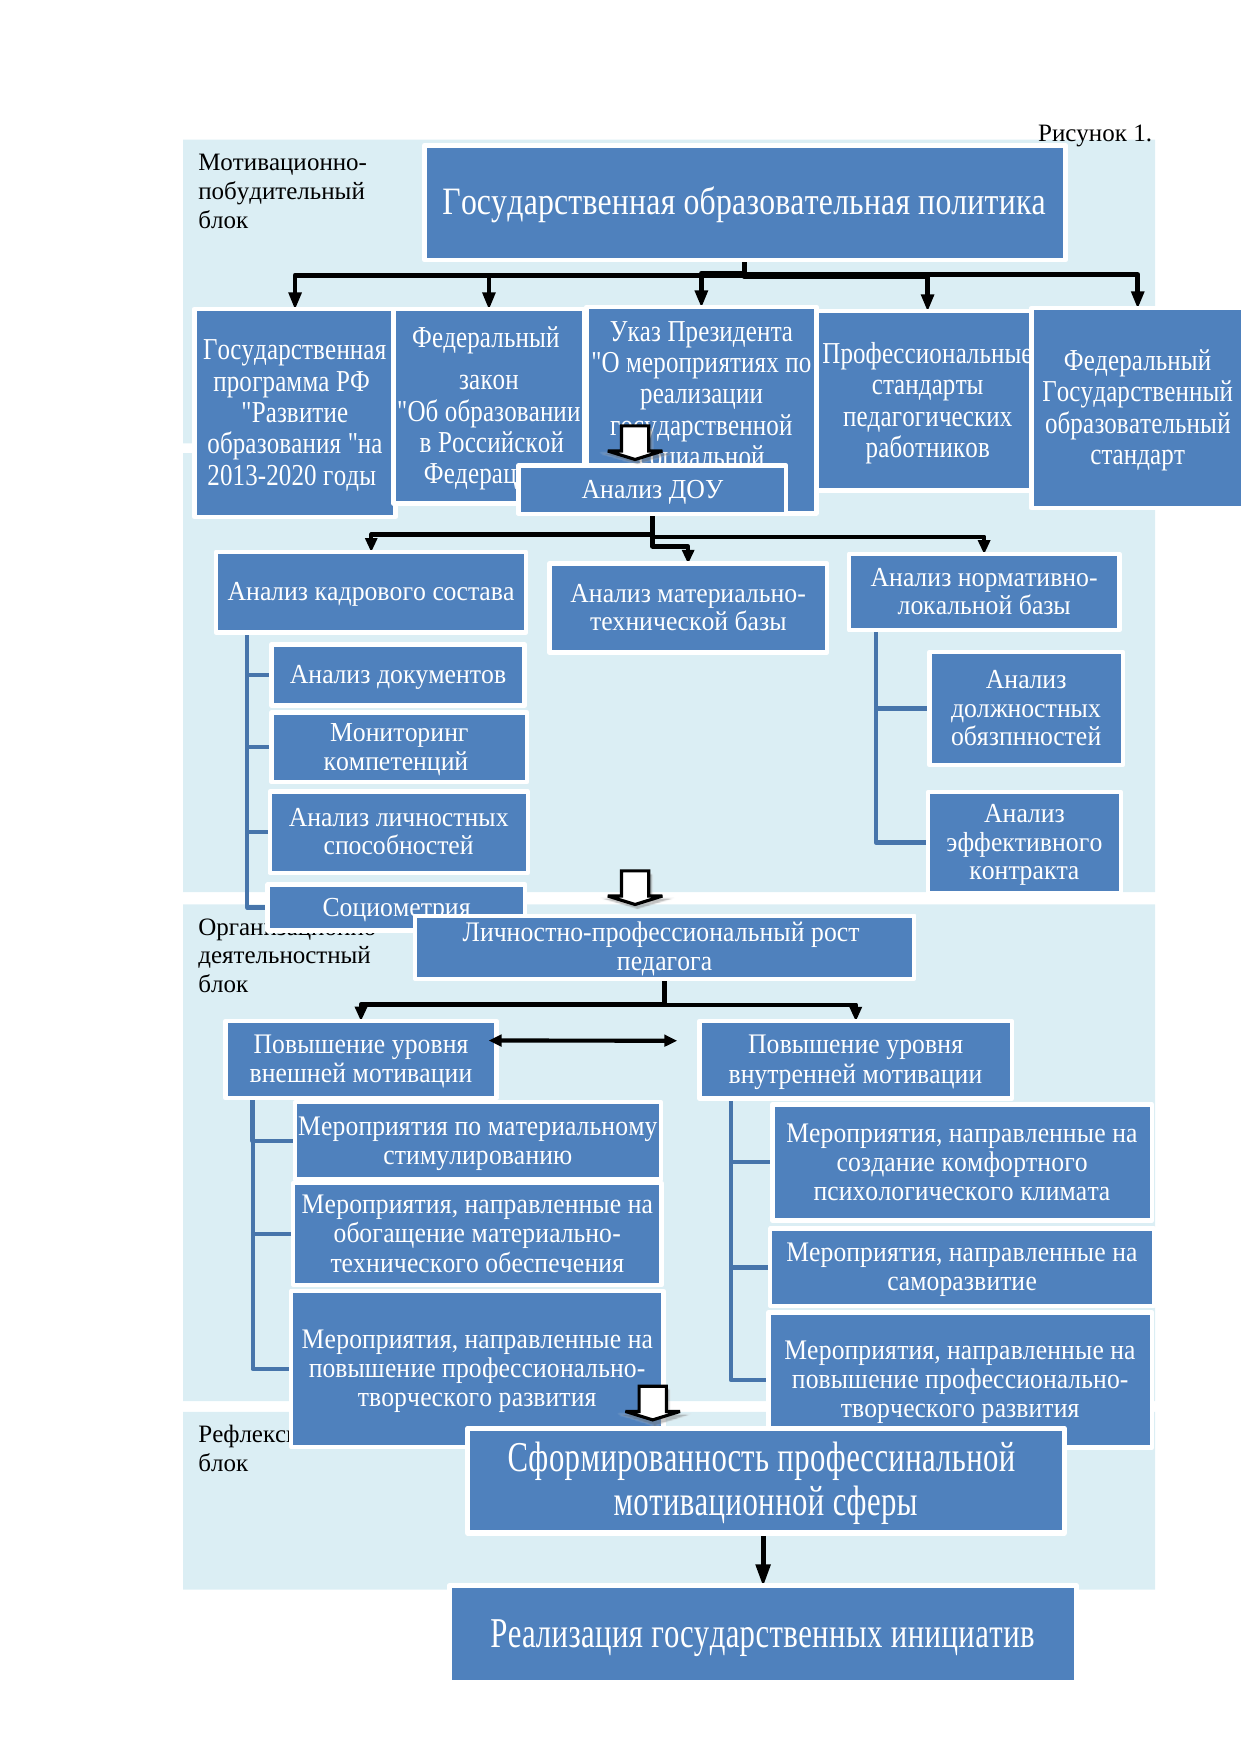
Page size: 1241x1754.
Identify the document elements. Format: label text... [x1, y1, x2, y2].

text Рисунок 1. [177, 118, 1152, 147]
